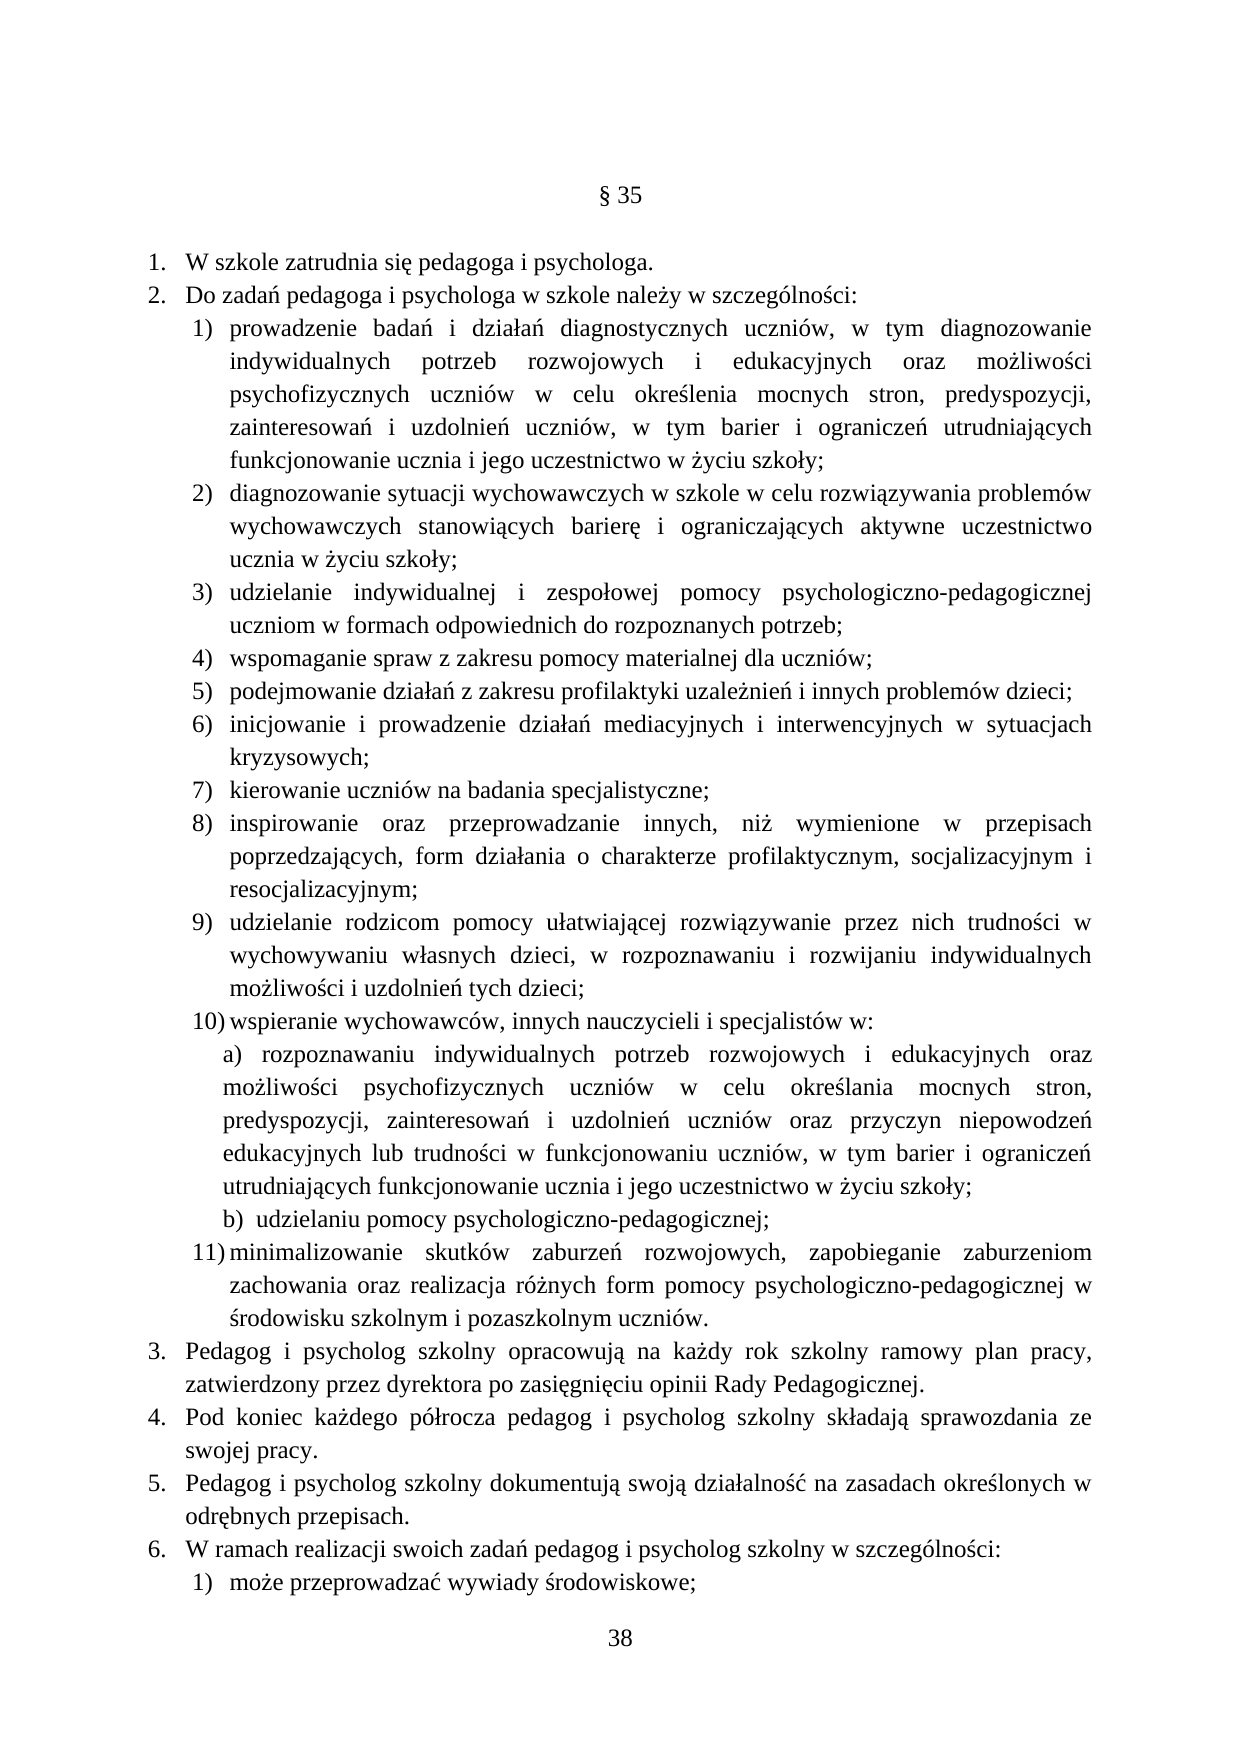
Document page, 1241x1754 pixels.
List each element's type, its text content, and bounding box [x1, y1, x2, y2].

list wspomaganie spraw z zakresu pomocy materialnej dla uczniów; [192, 643, 1093, 672]
list Pedagog i psycholog szkolny dokumentują swoją działalność na zasadach określonych w odrębnych przepisach. [148, 1468, 1093, 1530]
text § 35 [148, 181, 1093, 209]
list a) rozpoznawaniu indywidualnych potrzeb rozwojowych i edukacyjnych oraz możliwości psychofizycznych uczniów w celu określania mocnych stron, predyspozycji, zainteresowań i uzdolnień uczniów oraz przyczyn niepowodzeń edukacyjnych lub trudności w funkcjonowaniu uczniów, w tym barier i ograniczeń utrudniających funkcjonowanie ucznia i jego uczestnictwo w życiu szkoły; [223, 1039, 1093, 1200]
list wspieranie wychowawców, innych nauczycieli i specjalistów w: [192, 1006, 1093, 1035]
list udzielanie rodzicom pomocy ułatwiającej rozwiązywanie przez nich trudności w wychowywaniu własnych dzieci, w rozpoznawaniu i rozwijaniu indywidualnych możliwości i uzdolnień tych dzieci; [192, 907, 1093, 1002]
list W szkole zatrudnia się pedagoga i psychologa. [148, 247, 1093, 275]
list Do zadań pedagoga i psychologa w szkole należy w szczególności: [148, 280, 1093, 308]
list udzielanie indywidualnej i zespołowej pomocy psychologiczno-pedagogicznej uczniom w formach odpowiednich do rozpoznanych potrzeb; [192, 577, 1093, 639]
list kierowanie uczniów na badania specjalistyczne; [192, 775, 1093, 804]
list W ramach realizacji swoich zadań pedagog i psycholog szkolny w szczególności: [148, 1534, 1093, 1563]
list Pod koniec każdego półrocza pedagog i psycholog szkolny składają sprawozdania ze swojej pracy. [148, 1402, 1093, 1464]
list może przeprowadzać wywiady środowiskowe; [192, 1567, 1093, 1596]
list prowadzenie badań i działań diagnostycznych uczniów, w tym diagnozowanie indywidualnych potrzeb rozwojowych i edukacyjnych oraz możliwości psychofizycznych uczniów w celu określenia mocnych stron, predyspozycji, zainteresowań i uzdolnień uczniów, w tym barier i ograniczeń utrudniających funkcjonowanie ucznia i jego uczestnictwo w życiu szkoły; [192, 313, 1093, 473]
list inicjowanie i prowadzenie działań mediacyjnych i interwencyjnych w sytuacjach kryzysowych; [192, 709, 1093, 771]
list minimalizowanie skutków zaburzeń rozwojowych, zapobieganie zaburzeniom zachowania oraz realizacja różnych form pomocy psychologiczno-pedagogicznej w środowisku szkolnym i pozaszkolnym uczniów. [192, 1237, 1093, 1332]
list Pedagog i psycholog szkolny opracowują na każdy rok szkolny ramowy plan pracy, zatwierdzony przez dyrektora po zasięgnięciu opinii Rady Pedagogicznej. [148, 1336, 1093, 1398]
list inspirowanie oraz przeprowadzanie innych, niż wymienione w przepisach poprzedzających, form działania o charakterze profilaktycznym, socjalizacyjnym i resocjalizacyjnym; [192, 808, 1093, 903]
list diagnozowanie sytuacji wychowawczych w szkole w celu rozwiązywania problemów wychowawczych stanowiących barierę i ograniczających aktywne uczestnictwo ucznia w życiu szkoły; [192, 478, 1093, 573]
list b) udzielaniu pomocy psychologiczno-pedagogicznej; [223, 1204, 1093, 1233]
list podejmowanie działań z zakresu profilaktyki uzależnień i innych problemów dzieci; [192, 676, 1093, 705]
